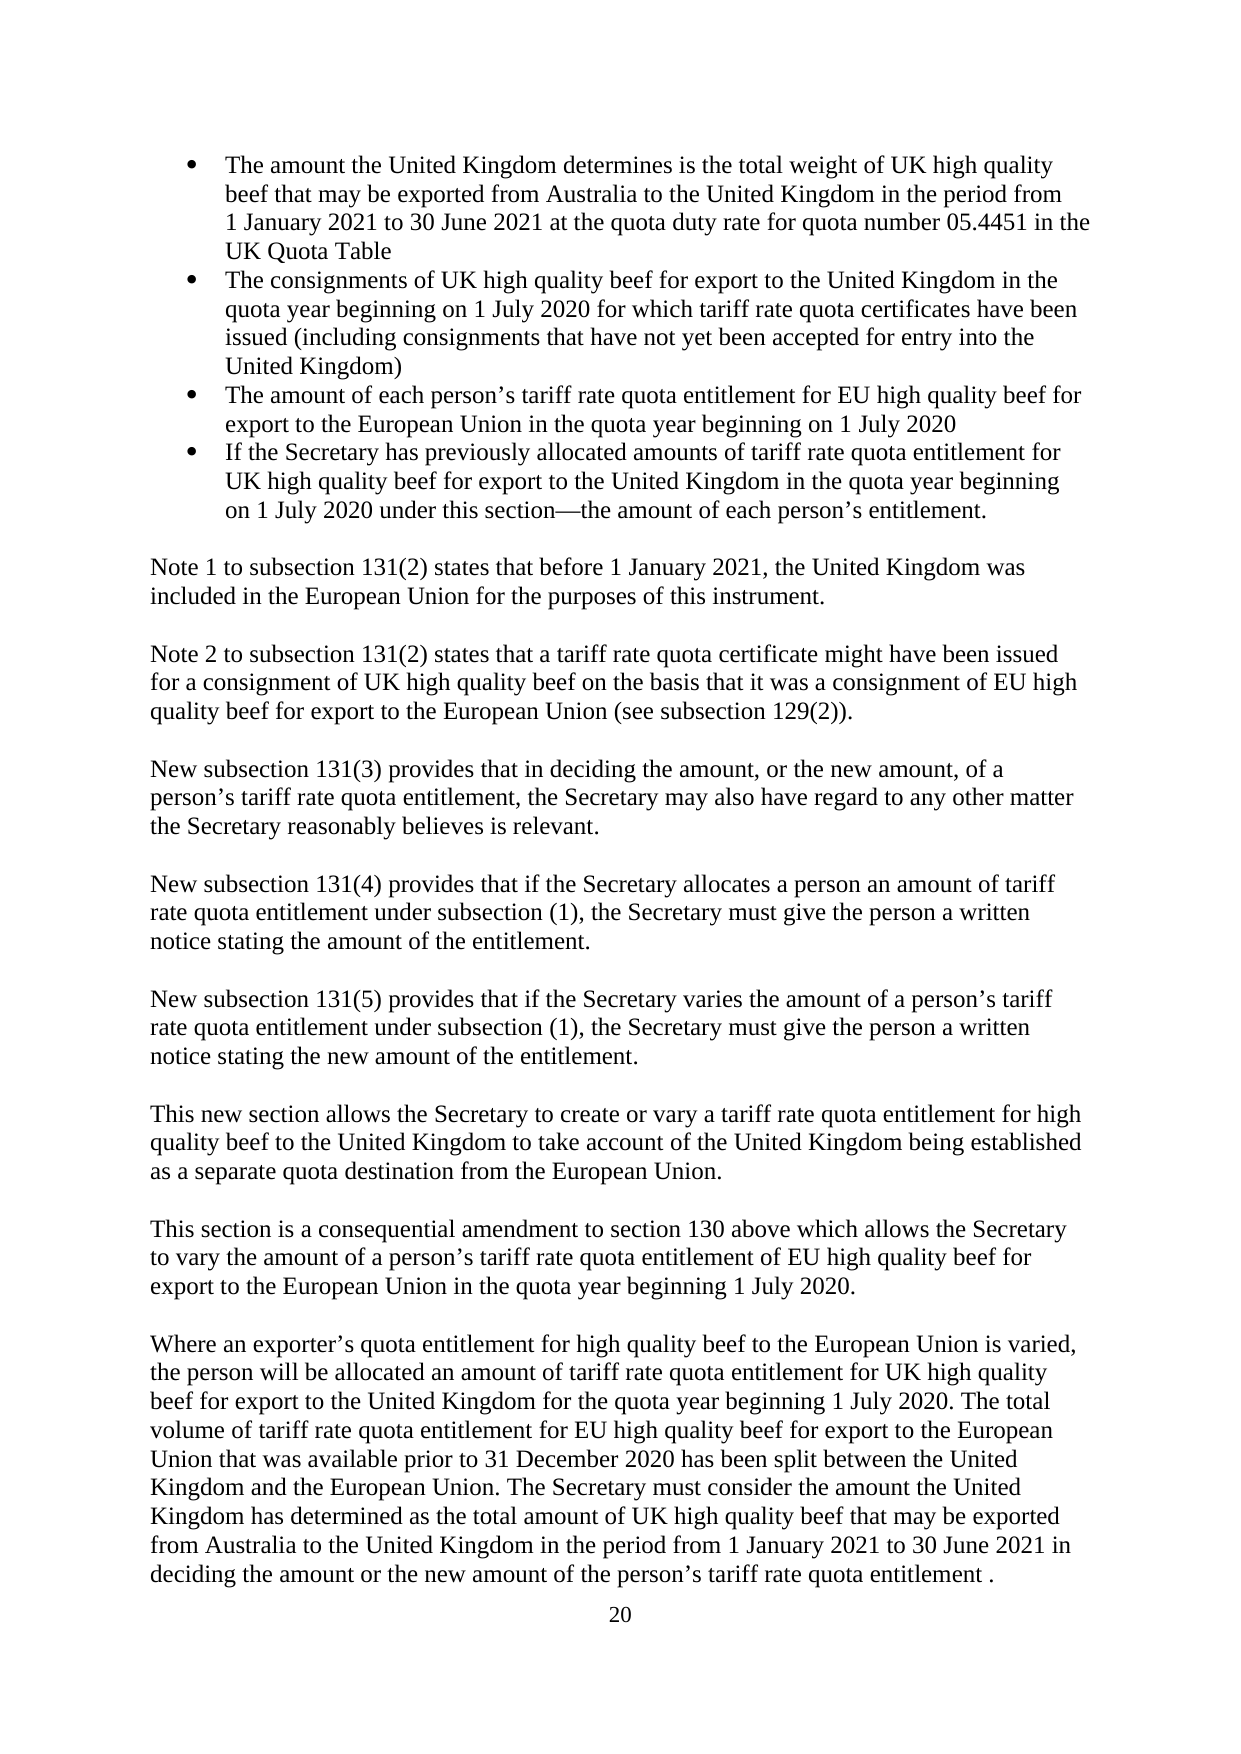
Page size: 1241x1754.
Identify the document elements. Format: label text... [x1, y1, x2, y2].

text Where an exporter’s quota entitlement for high quality beef to the European Union is varied, the person will be allocated an amount of tariff rate quota entitlement for UK high quality beef for export to the United Kingdom for the quota year beginning 1 July 2020. The total volume of tariff rate quota entitlement for EU high quality beef for export to the European Union that was available prior to 31 December 2020 has been split between the United Kingdom and the European Union. The Secretary must consider the amount the United Kingdom has determined as the total amount of UK high quality beef that may be exported from Australia to the United Kingdom in the period from 1 January 2021 to 30 June 2021 in deciding the amount or the new amount of the person’s tariff rate quota entitlement . [150, 1329, 1090, 1587]
text New subsection 131(4) provides that if the Secretary allocates a person an amount of tariff rate quota entitlement under subsection (1), the Secretary must give the person a written notice stating the amount of the entitlement. [150, 869, 1090, 955]
list The amount of each person’s tariff rate quota entitlement for EU high quality beef for export to the European Union in the quota year beginning on 1 July 2020 [187, 380, 1090, 437]
list If the Secretary has previously allocated amounts of tariff rate quota entitlement for UK high quality beef for export to the United Kingdom in the quota year beginning on 1 July 2020 under this section—the amount of each person’s entitlement. [187, 437, 1090, 524]
text Note 1 to subsection 131(2) states that before 1 January 2021, the United Kingdom was included in the European Union for the purposes of this instrument. [150, 552, 1090, 610]
text Note 2 to subsection 131(2) states that a tariff rate quota certificate might have been issued for a consignment of UK high quality beef on the basis that it was a consignment of EU high quality beef for export to the European Union (see subsection 129(2)). [150, 639, 1090, 725]
list The amount the United Kingdom determines is the total weight of UK high quality beef that may be exported from Australia to the United Kingdom in the period from 1 January 2021 to 30 June 2021 at the quota duty rate for quota number 05.4451 in the UK Quota Table [187, 150, 1090, 265]
list The consignments of UK high quality beef for export to the United Kingdom in the quota year beginning on 1 July 2020 for which tariff rate quota certificates have been issued (including consignments that have not yet been accepted for entry into the United Kingdom) [187, 265, 1090, 380]
text This new section allows the Secretary to create or vary a tariff rate quota entitlement for high quality beef to the United Kingdom to take account of the United Kingdom being established as a separate quota destination from the European Union. [150, 1099, 1090, 1185]
text This section is a consequential amendment to section 130 above which allows the Secretary to vary the amount of a person’s tariff rate quota entitlement of EU high quality beef for export to the European Union in the quota year beginning 1 July 2020. [150, 1214, 1090, 1300]
text New subsection 131(3) provides that in deciding the amount, or the new amount, of a person’s tariff rate quota entitlement, the Secretary may also have regard to any other matter the Secretary reasonably believes is relevant. [150, 754, 1090, 840]
text New subsection 131(5) provides that if the Secretary varies the amount of a person’s tariff rate quota entitlement under subsection (1), the Secretary must give the person a written notice stating the new amount of the entitlement. [150, 984, 1090, 1070]
